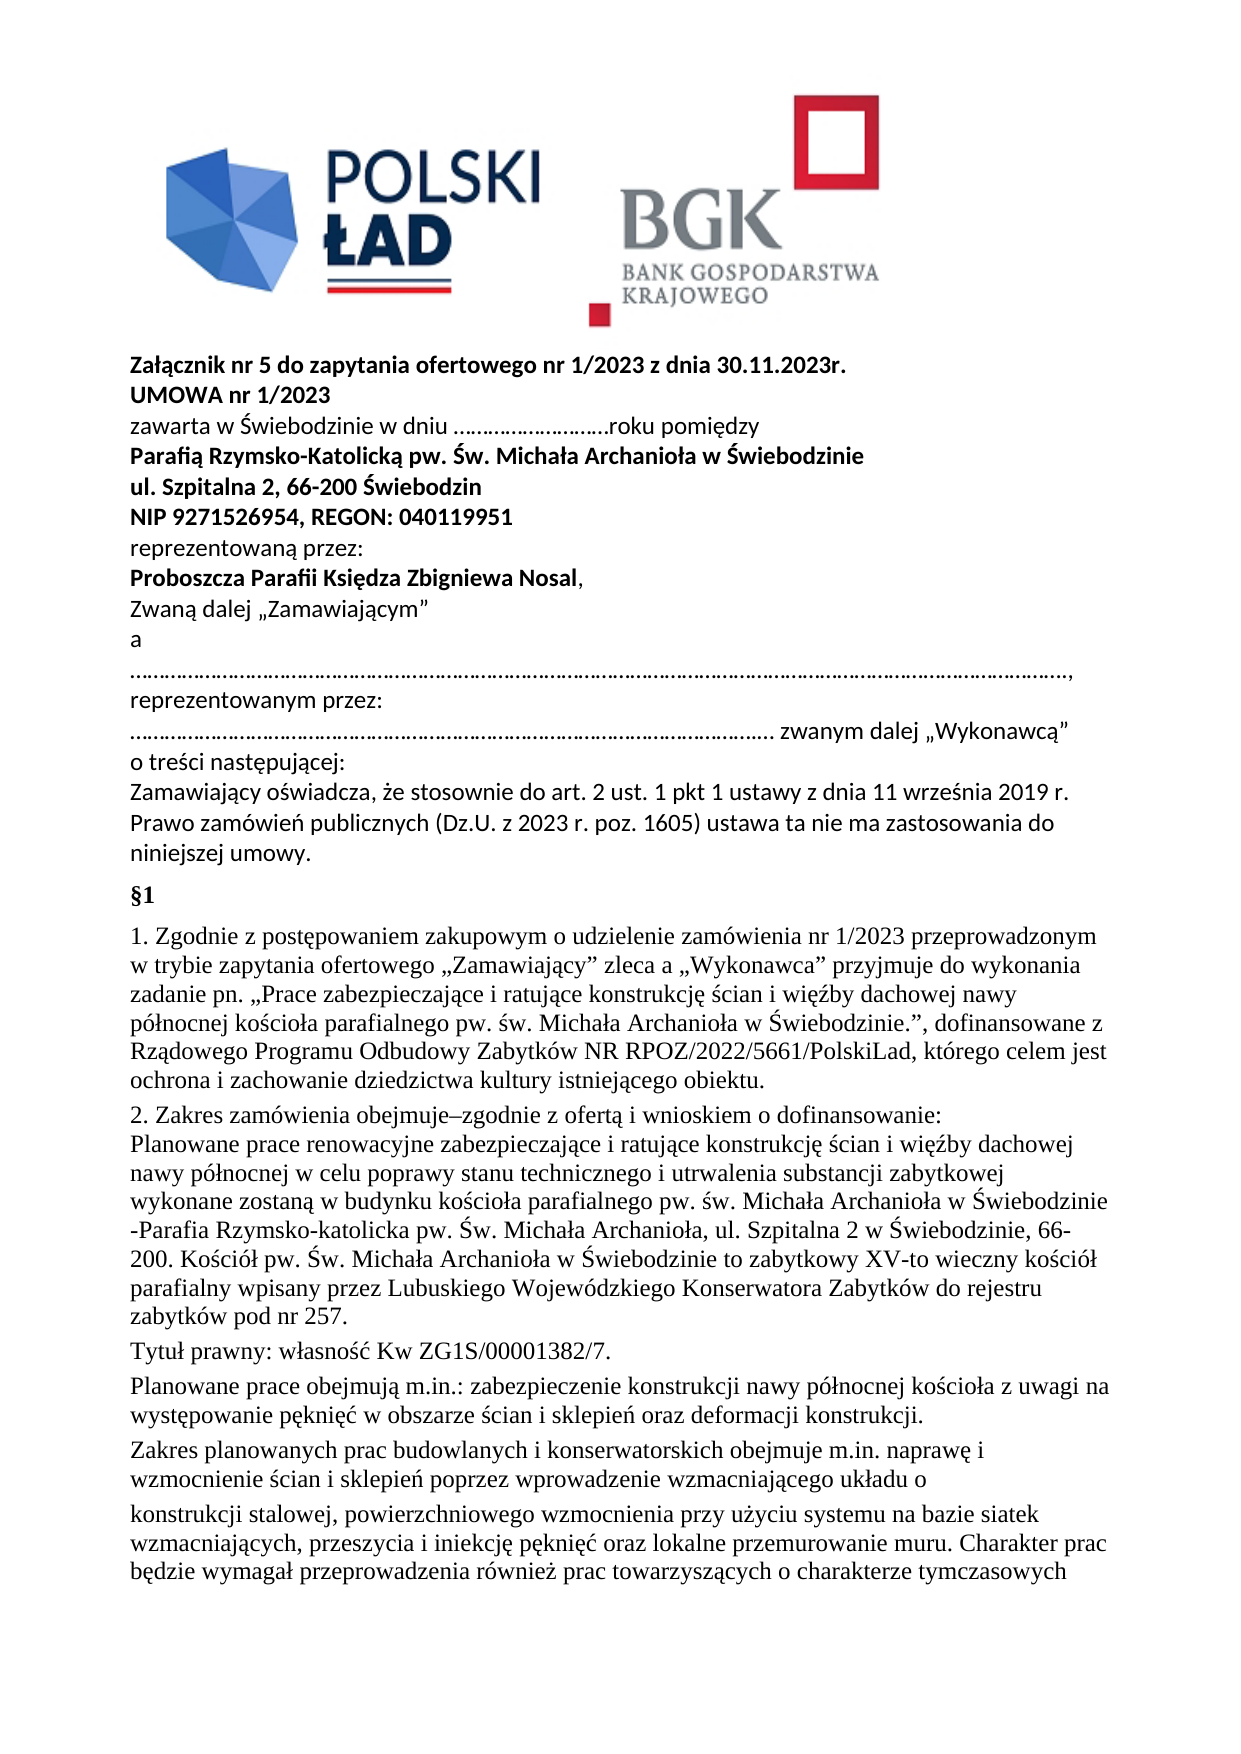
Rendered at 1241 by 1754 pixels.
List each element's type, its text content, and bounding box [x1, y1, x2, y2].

text Załącznik nr 5 do zapytania ofertowego nr 1/2023 z dnia 30.11.2023r. [130, 349, 1110, 379]
text ul. Szpitalna 2, 66-200 Świebodzin [130, 471, 1110, 501]
text ………………………………………………………………………………………………………………………………………………., reprezentowanym przez: [130, 654, 1110, 715]
text o treści następującej: [130, 746, 1110, 776]
text Proboszcza Parafii Księdza Zbigniewa Nosal, [130, 562, 1110, 593]
text Zwaną dalej „Zamawiającym” [130, 593, 1110, 623]
text ……………………………………………………………………………………………….… zwanym dalej „Wykonawcą” [130, 715, 1110, 746]
text Planowane prace obejmują m.in.: zabezpieczenie konstrukcji nawy północnej kościoła z uwagi na występowanie pęknięć w obszarze ścian i sklepień oraz deformacji konstrukcji. [130, 1371, 1110, 1429]
text UMOWA nr 1/2023 [130, 379, 1110, 410]
text NIP 9271526954, REGON: 040119951 [130, 501, 1110, 532]
text §1 [130, 880, 1110, 909]
text zawarta w Świebodzinie w dniu ………………………roku pomiędzy [130, 410, 1110, 440]
text reprezentowaną przez: [130, 532, 1110, 562]
text a [130, 623, 1110, 654]
text Zamawiający oświadcza, że stosownie do art. 2 ust. 1 pkt 1 ustawy z dnia 11 września 2019 r. Prawo zamówień publicznych (Dz.U. z 2023 r. poz. 1605) ustawa ta nie ma zastosowania do niniejszej umowy. [130, 776, 1110, 868]
text Parafią Rzymsko-Katolicką pw. Św. Michała Archanioła w Świebodzinie [130, 440, 1110, 471]
text Zakres planowanych prac budowlanych i konserwatorskich obejmuje m.in. naprawę i wzmocnienie ścian i sklepień poprzez wprowadzenie wzmacniającego układu o [130, 1435, 1110, 1493]
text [130, 1499, 1110, 1585]
text 2. Zakres zamówienia obejmuje–zgodnie z ofertą i wnioskiem o dofinansowanie: Planowane prace renowacyjne zabezpieczające i ratujące konstrukcję ścian i więźby dachowej nawy północnej w celu poprawy stanu technicznego i utrwalenia substancji zabytkowej wykonane zostaną w budynku kościoła parafialnego pw. św. Michała Archanioła w Świebodzinie -Parafia Rzymsko-katolicka pw. Św. Michała Archanioła, ul. Szpitalna 2 w Świebodzinie, 66-200. Kościół pw. Św. Michała Archanioła w Świebodzinie to zabytkowy XV-to wieczny kościół parafialny wpisany przez Lubuskiego Wojewódzkiego Konserwatora Zabytków do rejestru zabytków pod nr 257. [130, 1100, 1110, 1330]
text Tytuł prawny: własność Kw ZG1S/00001382/7. [130, 1336, 1110, 1365]
text 1. Zgodnie z postępowaniem zakupowym o udzielenie zamówienia nr 1/2023 przeprowadzonym w trybie zapytania ofertowego „Zamawiający” zleca a „Wykonawca” przyjmuje do wykonania zadanie pn. „Prace zabezpieczające i ratujące konstrukcję ścian i więźby dachowej nawy północnej kościoła parafialnego pw. św. Michała Archanioła w Świebodzinie.”, dofinansowane z Rządowego Programu Odbudowy Zabytków NR RPOZ/2022/5661/PolskiLad, którego celem jest ochrona i zachowanie dziedzictwa kultury istniejącego obiektu. [130, 921, 1110, 1094]
